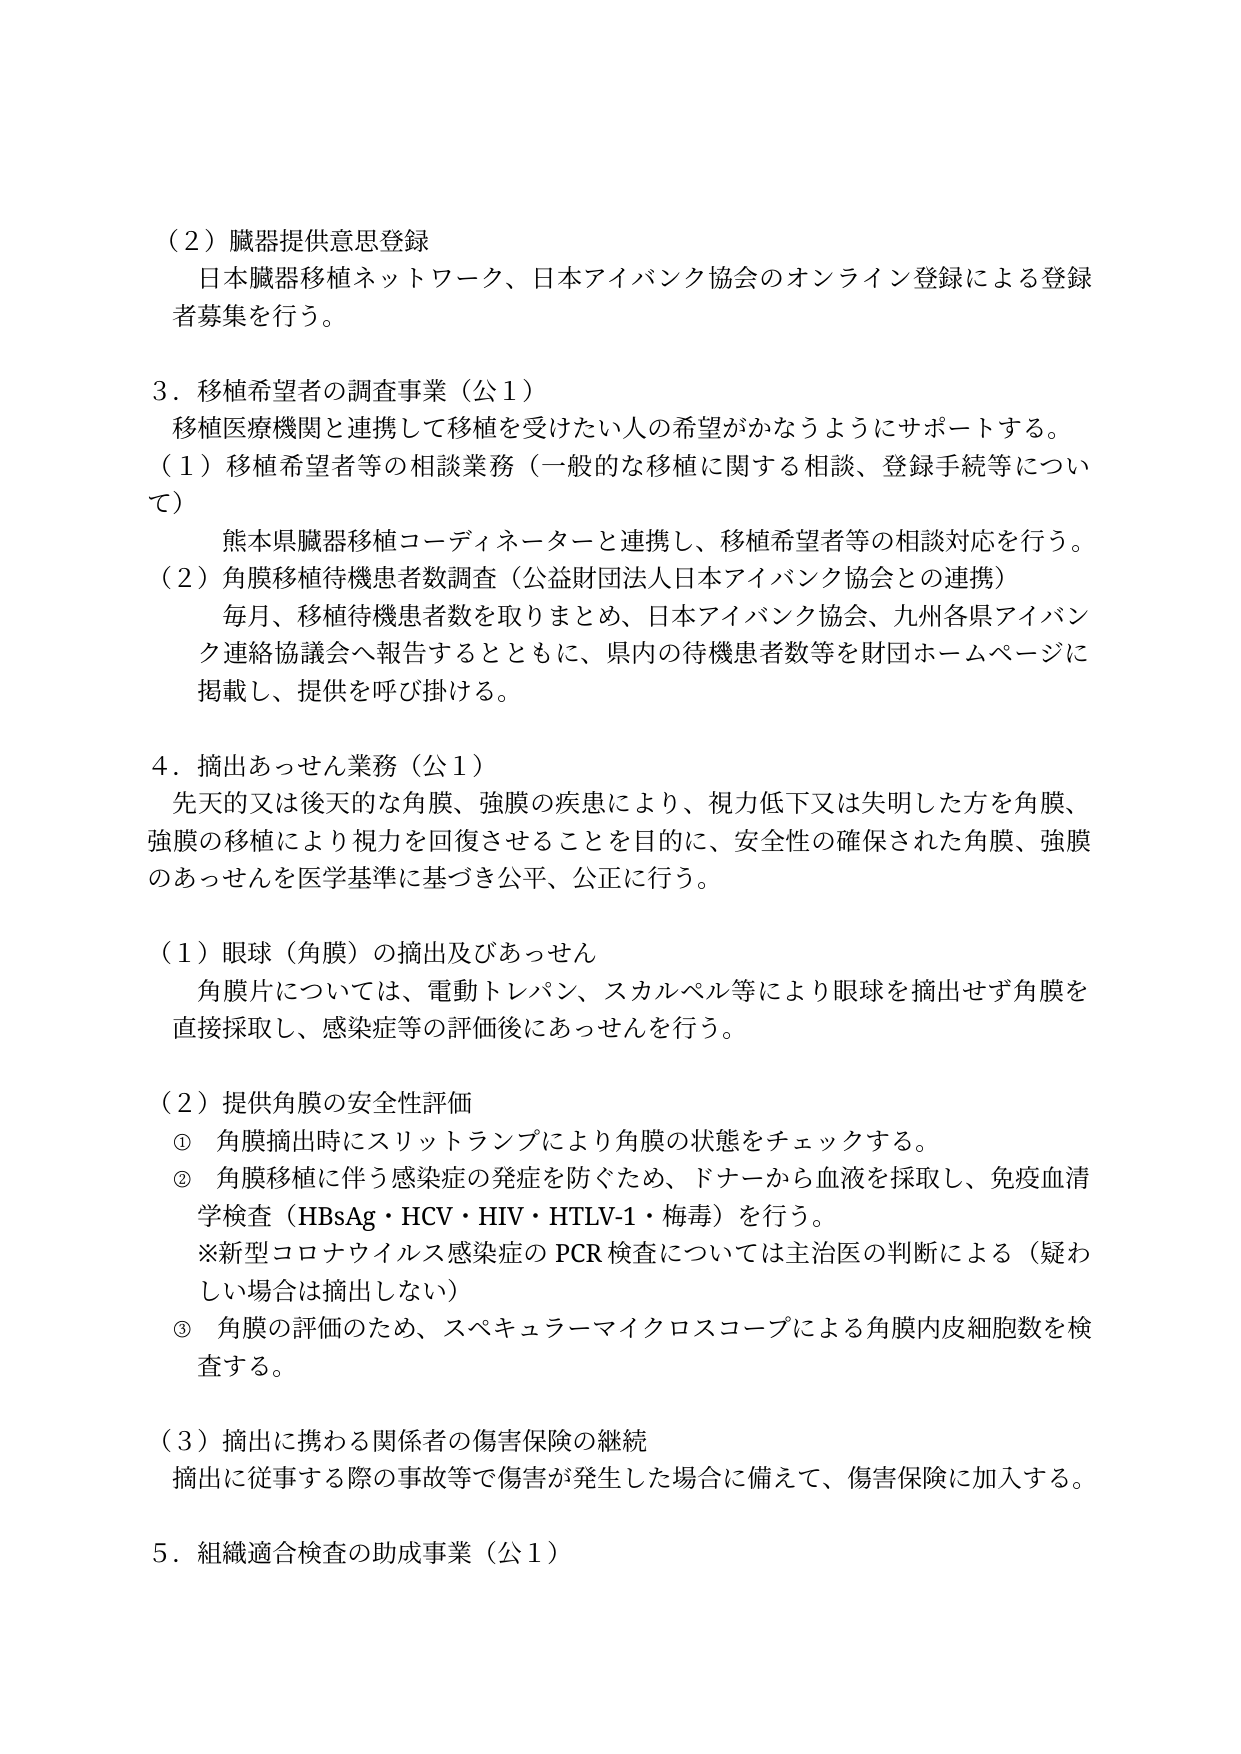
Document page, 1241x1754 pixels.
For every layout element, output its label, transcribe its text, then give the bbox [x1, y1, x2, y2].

text （３）摘出に携わる関係者の傷害保険の継続 [148, 1421, 1092, 1458]
text ② 角膜移植に伴う感染症の発症を防ぐため、ドナーから血液を採取し、免疫血清学検査（HBsAg・HCV・HIV・HTLV-1・梅毒）を行う。 [173, 1158, 1092, 1233]
text 摘出に従事する際の事故等で傷害が発生した場合に備えて、傷害保険に加入する。 [173, 1458, 1092, 1496]
text 角膜片については、電動トレパン、スカルペル等により眼球を摘出せず角膜を直接採取し、感染症等の評価後にあっせんを行う。 [173, 971, 1092, 1046]
text （１）移植希望者等の相談業務（一般的な移植に関する相談、登録手続等について） [148, 446, 1092, 521]
text 移植医療機関と連携して移植を受けたい人の希望がかなうようにサポートする。 [148, 408, 1092, 446]
text ※新型コロナウイルス感染症のPCR検査については主治医の判断による（疑わしい場合は摘出しない） [198, 1233, 1092, 1308]
text 先天的又は後天的な角膜、強膜の疾患により、視力低下又は失明した方を角膜、強膜の移植により視力を回復させることを目的に、安全性の確保された角膜、強膜のあっせんを医学基準に基づき公平、公正に行う。 [148, 783, 1092, 896]
text ① 角膜摘出時にスリットランプにより角膜の状態をチェックする。 [173, 1121, 1092, 1158]
text （２）角膜移植待機患者数調査（公益財団法人日本アイバンク協会との連携） [148, 558, 1092, 596]
text 毎月、移植待機患者数を取りまとめ、日本アイバンク協会、九州各県アイバンク連絡協議会へ報告するとともに、県内の待機患者数等を財団ホームページに掲載し、提供を呼び掛ける。 [198, 596, 1092, 708]
text （１）眼球（角膜）の摘出及びあっせん [148, 933, 1092, 971]
text ５．組織適合検査の助成事業（公１） [148, 1533, 1092, 1571]
text 熊本県臓器移植コーディネーターと連携し、移植希望者等の相談対応を行う。 [148, 521, 1092, 558]
text （２）臓器提供意思登録 [148, 221, 1092, 258]
text ４．摘出あっせん業務（公１） [148, 746, 1092, 783]
text ③ 角膜の評価のため、スペキュラーマイクロスコープによる角膜内皮細胞数を検査する。 [173, 1308, 1092, 1383]
text 日本臓器移植ネットワーク、日本アイバンク協会のオンライン登録による登録者募集を行う。 [173, 258, 1092, 333]
text （２）提供角膜の安全性評価 [148, 1083, 1092, 1121]
text ３．移植希望者の調査事業（公１） [148, 371, 1092, 408]
